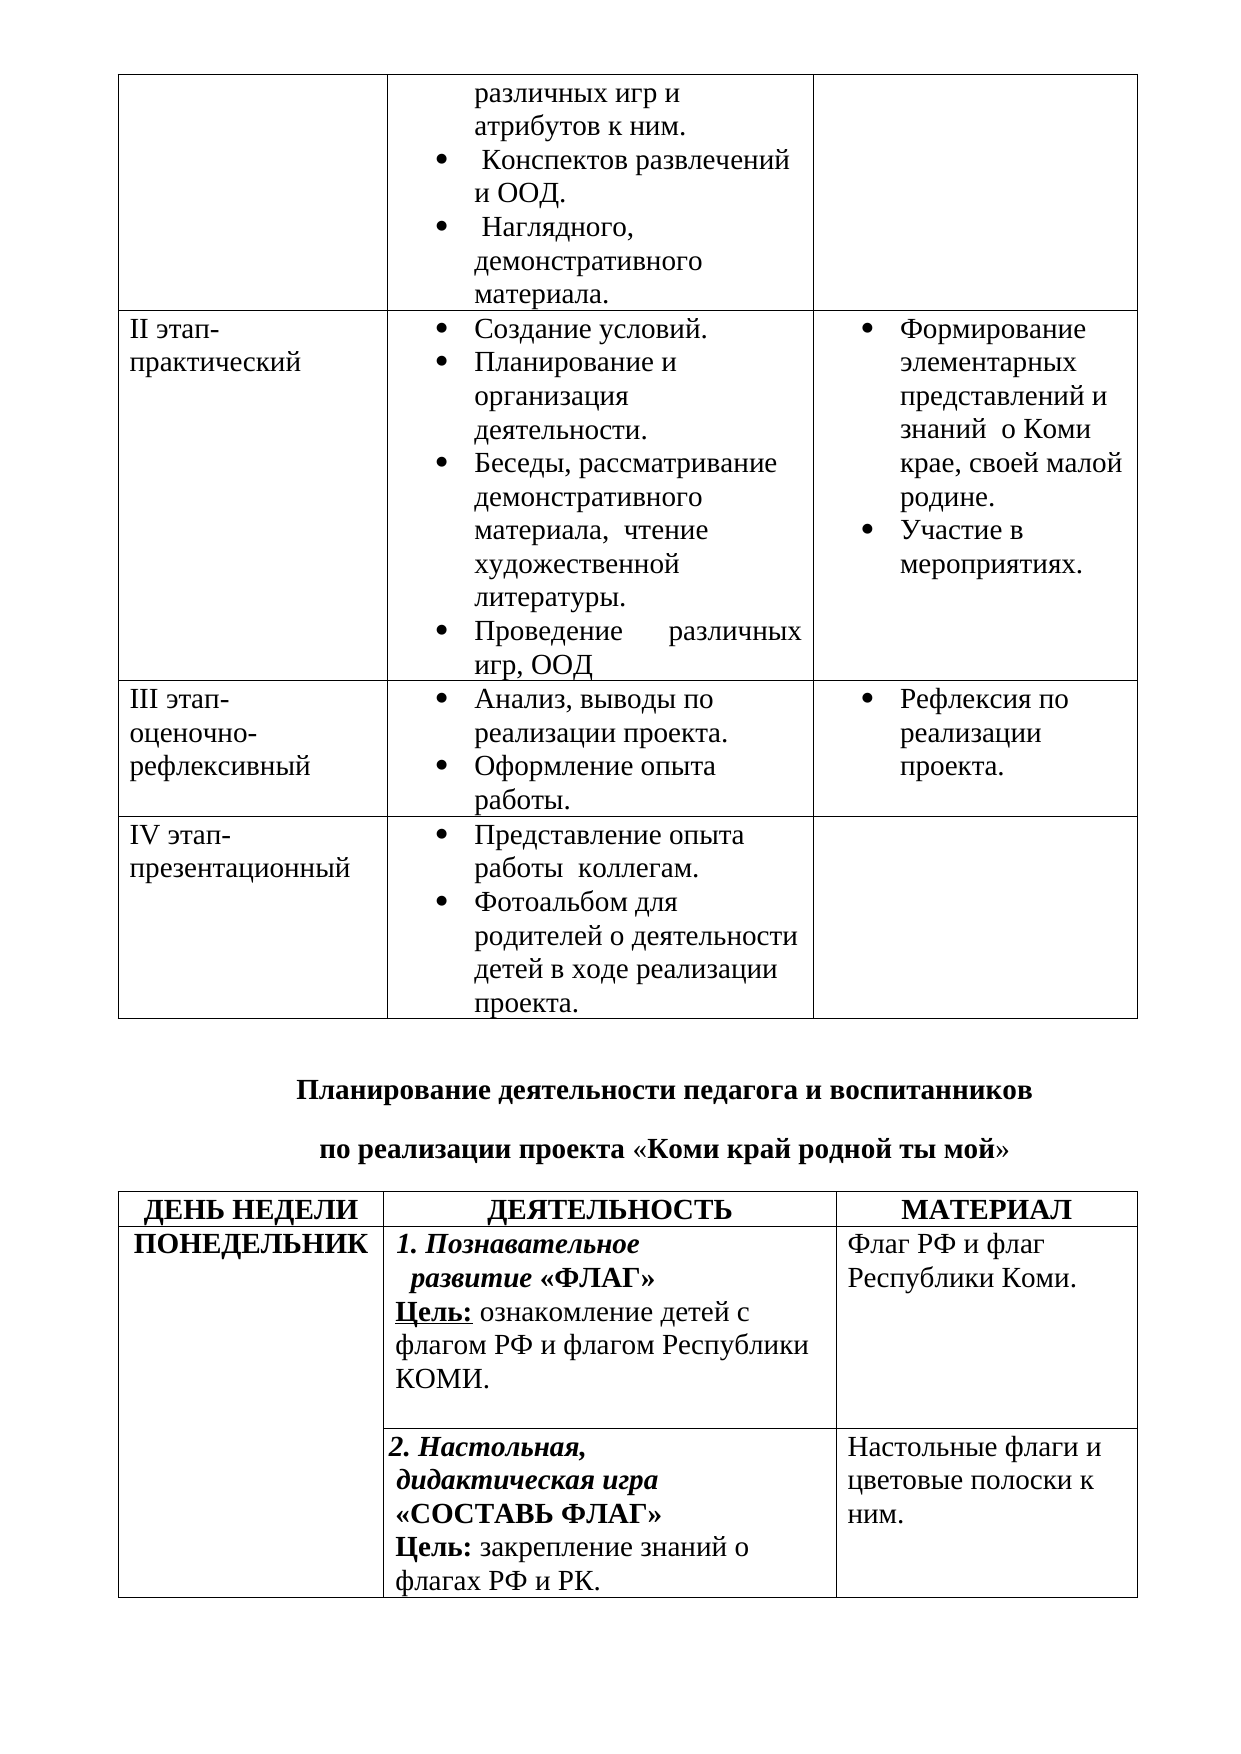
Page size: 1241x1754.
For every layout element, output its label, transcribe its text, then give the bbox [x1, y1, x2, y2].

table_cell ІV этап- презентационный [119, 817, 387, 1018]
table_cell Создание условий. Планирование и организация деятельности. Беседы, рассматривание демонстративного материала, чтение художественной литературы. Проведение различных игр, ООД [388, 311, 813, 680]
table_header ДЕНЬ НЕДЕЛИ [119, 1192, 383, 1226]
table_cell ІІІ этап- оценочно-рефлексивный [119, 681, 387, 816]
table_cell Анализ, выводы по реализации проекта. Оформление опыта работы. [388, 681, 813, 816]
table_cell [814, 75, 1137, 310]
table_header ДЕЯТЕЛЬНОСТЬ [384, 1192, 836, 1226]
table_cell 2. Настольная, дидактическая игра «СОСТАВЬ ФЛАГ» Цель: закрепление знаний о флагах РФ и РК. [384, 1429, 836, 1597]
text Планирование деятельности педагога и воспитанников [177, 1072, 1152, 1106]
table_cell Представление опыта работы коллегам. Фотоальбом для родителей о деятельности детей в ходе реализации проекта. [388, 817, 813, 1018]
table_cell Рефлексия по реализации проекта. [814, 681, 1137, 816]
table_cell Формирование элементарных представлений и знаний о Коми крае, своей малой родине. Участие в мероприятиях. [814, 311, 1137, 680]
table_cell Настольные флаги и цветовые полоски к ним. [837, 1429, 1137, 1597]
table_cell 1. Познавательное развитие «ФЛАГ» Цель: ознакомление детей с флагом РФ и флагом Республики КОМИ. [384, 1227, 836, 1428]
text по реализации проекта «Коми край родной ты мой» [177, 1132, 1152, 1165]
table_cell Флаг РФ и флаг Республики Коми. [837, 1227, 1137, 1428]
table_header МАТЕРИАЛ [837, 1192, 1137, 1226]
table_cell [119, 75, 387, 310]
table_cell ПОНЕДЕЛЬНИК [119, 1227, 383, 1597]
table_cell [814, 817, 1137, 1018]
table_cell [388, 75, 813, 310]
table_cell ІІ этап- практический [119, 311, 387, 680]
